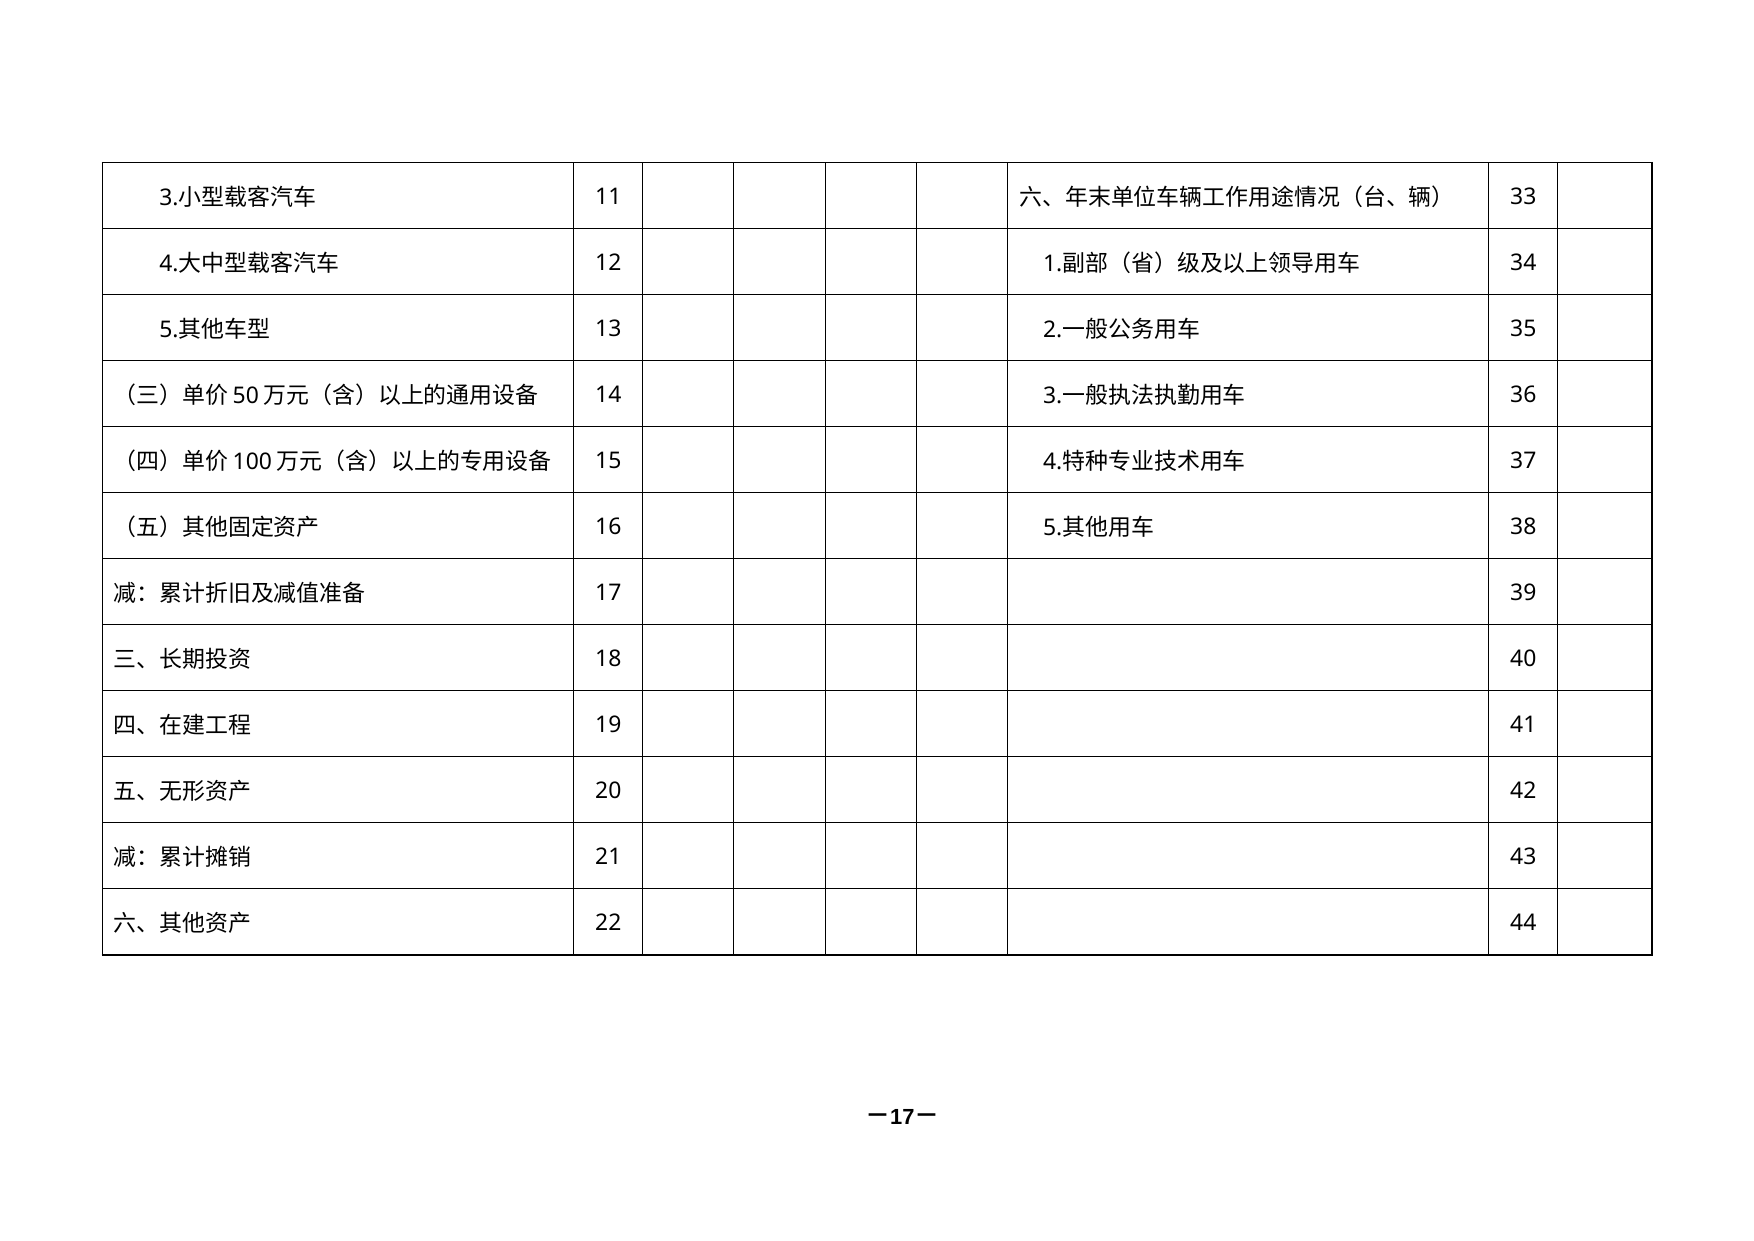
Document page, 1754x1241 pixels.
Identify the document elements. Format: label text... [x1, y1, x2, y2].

table_cell 3.小型载客汽车 [103, 163, 573, 228]
table_cell [917, 889, 1007, 954]
table_cell [1558, 229, 1651, 294]
table_cell 14 [574, 361, 642, 426]
table_cell [734, 757, 825, 822]
table_cell 19 [574, 691, 642, 756]
table_cell 37 [1489, 427, 1557, 492]
table_cell [734, 295, 825, 360]
table_cell [917, 757, 1007, 822]
table_cell 44 [1489, 889, 1557, 954]
table_cell 21 [574, 823, 642, 888]
table_cell 13 [574, 295, 642, 360]
table_cell （三）单价50万元（含）以上的通用设备 [103, 361, 573, 426]
table_cell [643, 361, 733, 426]
table_cell 38 [1489, 493, 1557, 558]
table_cell 43 [1489, 823, 1557, 888]
table_cell [643, 559, 733, 624]
table_cell [1558, 757, 1651, 822]
table_cell 减：累计摊销 [103, 823, 573, 888]
table_cell [643, 295, 733, 360]
table_cell [826, 559, 916, 624]
table_cell [826, 295, 916, 360]
table_cell 1.副部（省）级及以上领导用车 [1008, 229, 1488, 294]
table_cell [826, 691, 916, 756]
table_cell [734, 889, 825, 954]
table_cell [826, 625, 916, 690]
table_cell [917, 559, 1007, 624]
table_cell [917, 295, 1007, 360]
table_cell 2.一般公务用车 [1008, 295, 1488, 360]
table_cell [1558, 691, 1651, 756]
table_cell 39 [1489, 559, 1557, 624]
table_cell 4.大中型载客汽车 [103, 229, 573, 294]
table_cell 35 [1489, 295, 1557, 360]
table_cell [734, 493, 825, 558]
table_cell [643, 493, 733, 558]
table_cell [826, 163, 916, 228]
table_cell [734, 691, 825, 756]
table_cell [643, 427, 733, 492]
table_cell 36 [1489, 361, 1557, 426]
table_cell [643, 625, 733, 690]
table_cell [1008, 691, 1488, 756]
table_cell [917, 229, 1007, 294]
table_cell 41 [1489, 691, 1557, 756]
table_cell 四、在建工程 [103, 691, 573, 756]
table_cell [643, 691, 733, 756]
table_cell 六、其他资产 [103, 889, 573, 954]
table_cell （五）其他固定资产 [103, 493, 573, 558]
table_cell 33 [1489, 163, 1557, 228]
table_cell [826, 361, 916, 426]
table_cell [643, 757, 733, 822]
table_cell [1558, 625, 1651, 690]
table_cell [1558, 295, 1651, 360]
table_cell [1558, 823, 1651, 888]
table_cell [826, 889, 916, 954]
table_cell [1558, 163, 1651, 228]
table_cell [734, 229, 825, 294]
table_cell [734, 823, 825, 888]
table_cell [1558, 493, 1651, 558]
table_cell [1008, 757, 1488, 822]
table_cell 18 [574, 625, 642, 690]
table_cell [917, 427, 1007, 492]
table_cell 11 [574, 163, 642, 228]
table_cell [1558, 427, 1651, 492]
table_cell 六、年末单位车辆工作用途情况（台、辆） [1008, 163, 1488, 228]
table_cell [1008, 559, 1488, 624]
table_cell 5.其他车型 [103, 295, 573, 360]
table_cell [826, 493, 916, 558]
table_cell [1008, 823, 1488, 888]
table_cell [917, 361, 1007, 426]
table_cell [734, 361, 825, 426]
table_cell 三、长期投资 [103, 625, 573, 690]
table_cell [734, 427, 825, 492]
table_cell [826, 229, 916, 294]
table_cell [734, 163, 825, 228]
table_cell 40 [1489, 625, 1557, 690]
table_cell [1558, 361, 1651, 426]
table_cell 16 [574, 493, 642, 558]
table_cell 20 [574, 757, 642, 822]
table_cell [917, 163, 1007, 228]
table_cell [643, 163, 733, 228]
table_cell 3.一般执法执勤用车 [1008, 361, 1488, 426]
table_cell [643, 823, 733, 888]
table_cell [643, 889, 733, 954]
table_cell 17 [574, 559, 642, 624]
table_cell 22 [574, 889, 642, 954]
table_cell [917, 625, 1007, 690]
table_cell [1558, 559, 1651, 624]
table_cell 减：累计折旧及减值准备 [103, 559, 573, 624]
table_cell [826, 823, 916, 888]
table_cell [1008, 889, 1488, 954]
table_cell [1008, 625, 1488, 690]
table_cell 4.特种专业技术用车 [1008, 427, 1488, 492]
table_cell [734, 559, 825, 624]
table_cell [826, 757, 916, 822]
table_cell [826, 427, 916, 492]
table_cell 12 [574, 229, 642, 294]
table_cell [643, 229, 733, 294]
table_cell （四）单价100万元（含）以上的专用设备 [103, 427, 573, 492]
table_cell 五、无形资产 [103, 757, 573, 822]
table_cell 5.其他用车 [1008, 493, 1488, 558]
table_cell [734, 625, 825, 690]
table_cell 34 [1489, 229, 1557, 294]
table_cell 42 [1489, 757, 1557, 822]
table_cell [917, 691, 1007, 756]
table_cell [917, 823, 1007, 888]
table_cell [1558, 889, 1651, 954]
table_cell 15 [574, 427, 642, 492]
table_cell [917, 493, 1007, 558]
